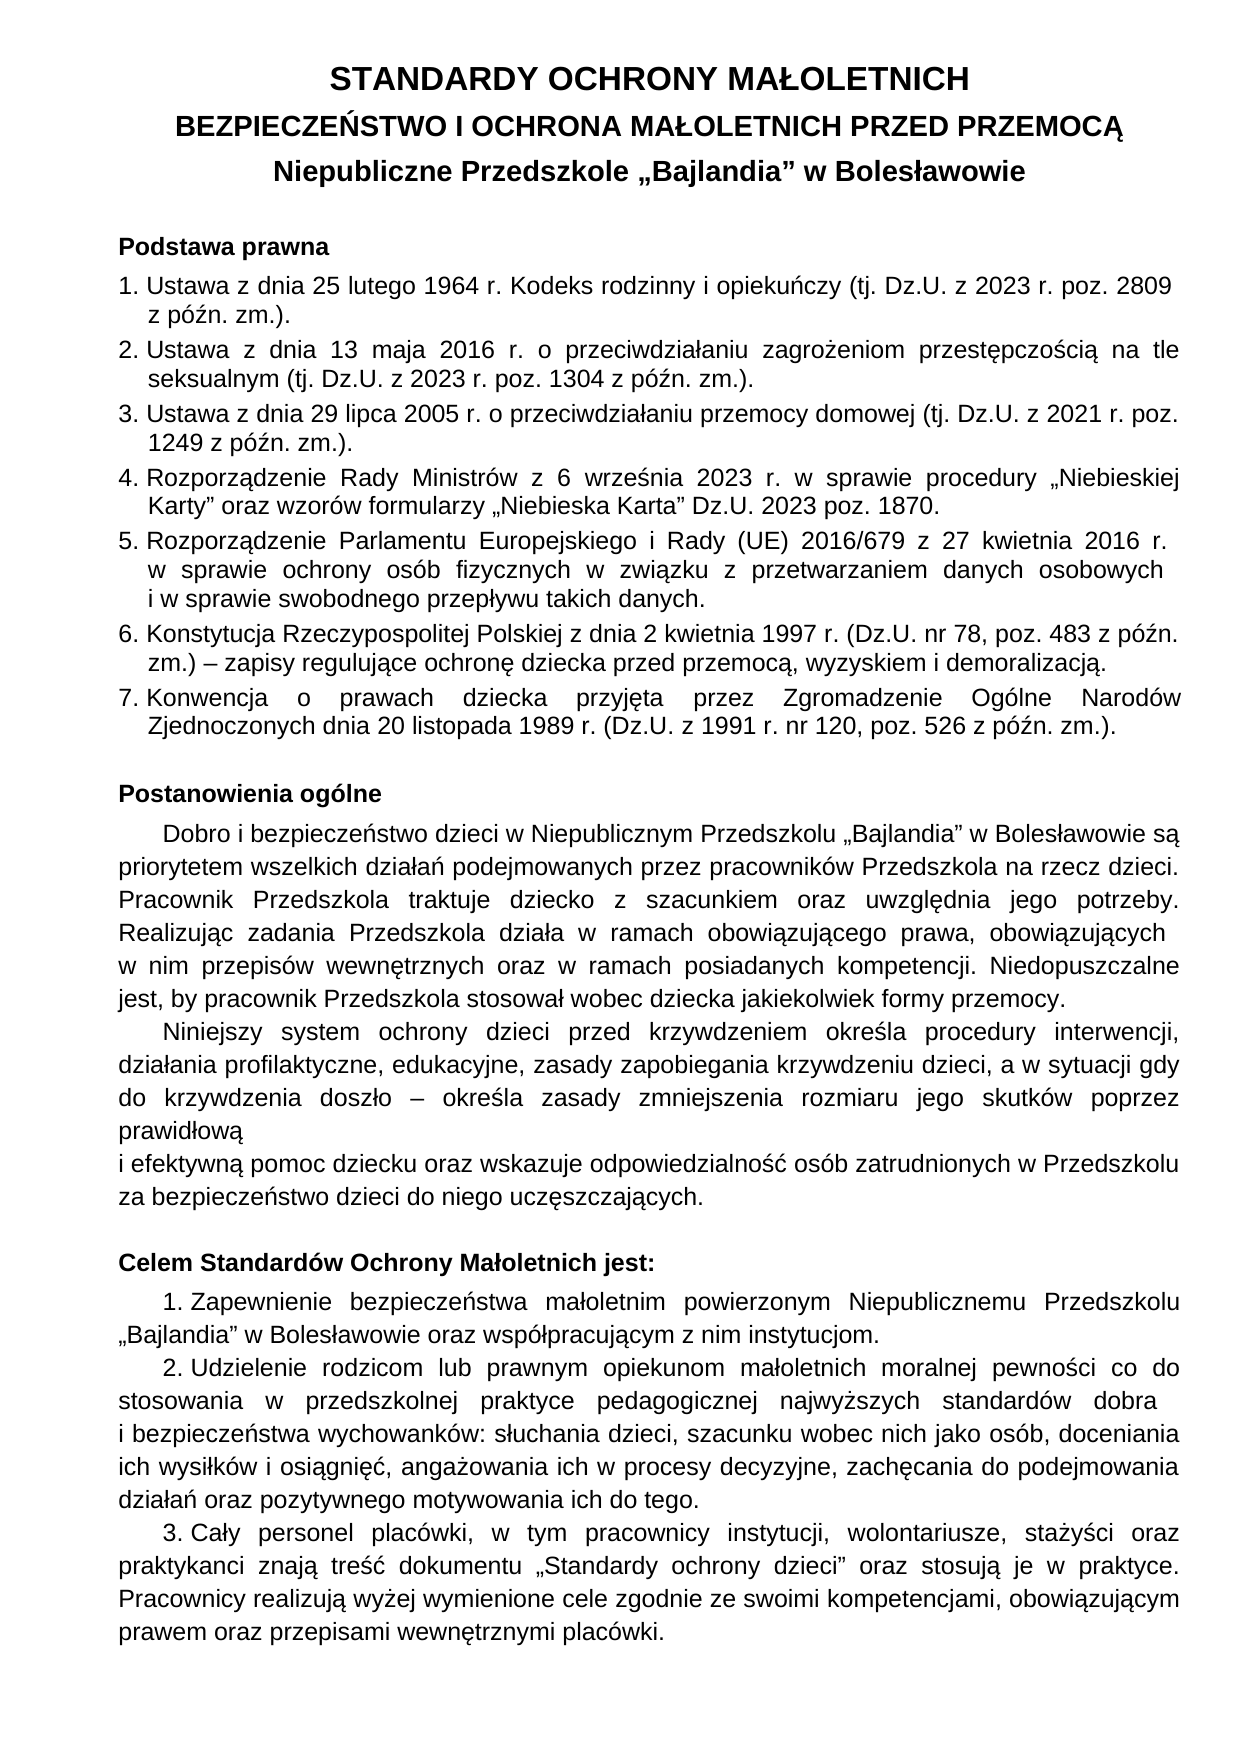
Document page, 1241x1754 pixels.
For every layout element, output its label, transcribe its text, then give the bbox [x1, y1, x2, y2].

title 4. Rozporządzenie Rady Ministrów z 6 września 2023 r. w sprawie procedury „Niebieskiej Karty” oraz wzorów formularzy „Niebieska Karta” Dz.U. 2023 poz. 1870. [118, 463, 1181, 520]
title 3. Ustawa z dnia 29 lipca 2005 r. o przeciwdziałaniu przemocy domowej (tj. Dz.U. z 2021 r. poz. 1249 z późn. zm.). [118, 399, 1181, 456]
text 1. Zapewnienie bezpieczeństwa małoletnim powierzonym Niepublicznemu Przedszkolu „Bajlandia” w Bolesławowie oraz współpracującym z nim instytucjom. [118, 1287, 1181, 1349]
text Postanowienia ogólne [118, 779, 1181, 808]
text Celem Standardów Ochrony Małoletnich jest: [118, 1248, 1181, 1277]
title 5. Rozporządzenie Parlamentu Europejskiego i Rady (UE) 2016/679 z 27 kwietnia 2016 r. w sprawie ochrony osób fizycznych w związku z przetwarzaniem danych osobowych i w sprawie swobodnego przepływu takich danych. [118, 526, 1181, 613]
text Niepubliczne Przedszkole „Bajlandia” w Bolesławowie [118, 154, 1181, 188]
text 3. Cały personel placówki, w tym pracownicy instytucji, wolontariusze, stażyści oraz praktykanci znają treść dokumentu „Standardy ochrony dzieci” oraz stosują je w praktyce. Pracownicy realizują wyżej wymienione cele zgodnie ze swoimi kompetencjami, obowiązującym prawem oraz przepisami wewnętrznymi placówki. [118, 1518, 1181, 1646]
title 2. Ustawa z dnia 13 maja 2016 r. o przeciwdziałaniu zagrożeniom przestępczością na tle seksualnym (tj. Dz.U. z 2023 r. poz. 1304 z późn. zm.). [118, 335, 1181, 393]
title 7. Konwencja o prawach dziecka przyjęta przez Zgromadzenie Ogólne Narodów Zjednoczonych dnia 20 listopada 1989 r. (Dz.U. z 1991 r. nr 120, poz. 526 z późn. zm.). [118, 683, 1181, 740]
text 1. Ustawa z dnia 25 lutego 1964 r. Kodeks rodzinny i opiekuńczy (tj. Dz.U. z 2023 r. poz. 2809 z późn. zm.). [118, 271, 1181, 329]
text STANDARDY OCHRONY MAŁOLETNICH [118, 59, 1181, 97]
text Podstawa prawna [118, 232, 1181, 261]
text BEZPIECZEŃSTWO I OCHRONA MAŁOLETNICH PRZED PRZEMOCĄ [118, 109, 1181, 143]
title 6. Konstytucja Rzeczypospolitej Polskiej z dnia 2 kwietnia 1997 r. (Dz.U. nr 78, poz. 483 z późn. zm.) – zapisy regulujące ochronę dziecka przed przemocą, wyzyskiem i demoralizacją. [118, 619, 1181, 676]
text 2. Udzielenie rodzicom lub prawnym opiekunom małoletnich moralnej pewności co do stosowania w przedszkolnej praktyce pedagogicznej najwyższych standardów dobra i bezpieczeństwa wychowanków: słuchania dzieci, szacunku wobec nich jako osób, doceniania ich wysiłków i osiągnięć, angażowania ich w procesy decyzyjne, zachęcania do podejmowania działań oraz pozytywnego motywowania ich do tego. [118, 1353, 1181, 1514]
text Niniejszy system ochrony dzieci przed krzywdzeniem określa procedury interwencji, działania profilaktyczne, edukacyjne, zasady zapobiegania krzywdzeniu dzieci, a w sytuacji gdy do krzywdzenia doszło – określa zasady zmniejszenia rozmiaru jego skutków poprzez prawidłową i efektywną pomoc dziecku oraz wskazuje odpowiedzialność osób zatrudnionych w Przedszkolu za bezpieczeństwo dzieci do niego uczęszczających. [118, 1017, 1181, 1211]
text Dobro i bezpieczeństwo dzieci w Niepublicznym Przedszkolu „Bajlandia” w Bolesławowie są priorytetem wszelkich działań podejmowanych przez pracowników Przedszkola na rzecz dzieci. Pracownik Przedszkola traktuje dziecko z szacunkiem oraz uwzględnia jego potrzeby. Realizując zadania Przedszkola działa w ramach obowiązującego prawa, obowiązujących w nim przepisów wewnętrznych oraz w ramach posiadanych kompetencji. Niedopuszczalne jest, by pracownik Przedszkola stosował wobec dziecka jakiekolwiek formy przemocy. [118, 819, 1181, 1012]
